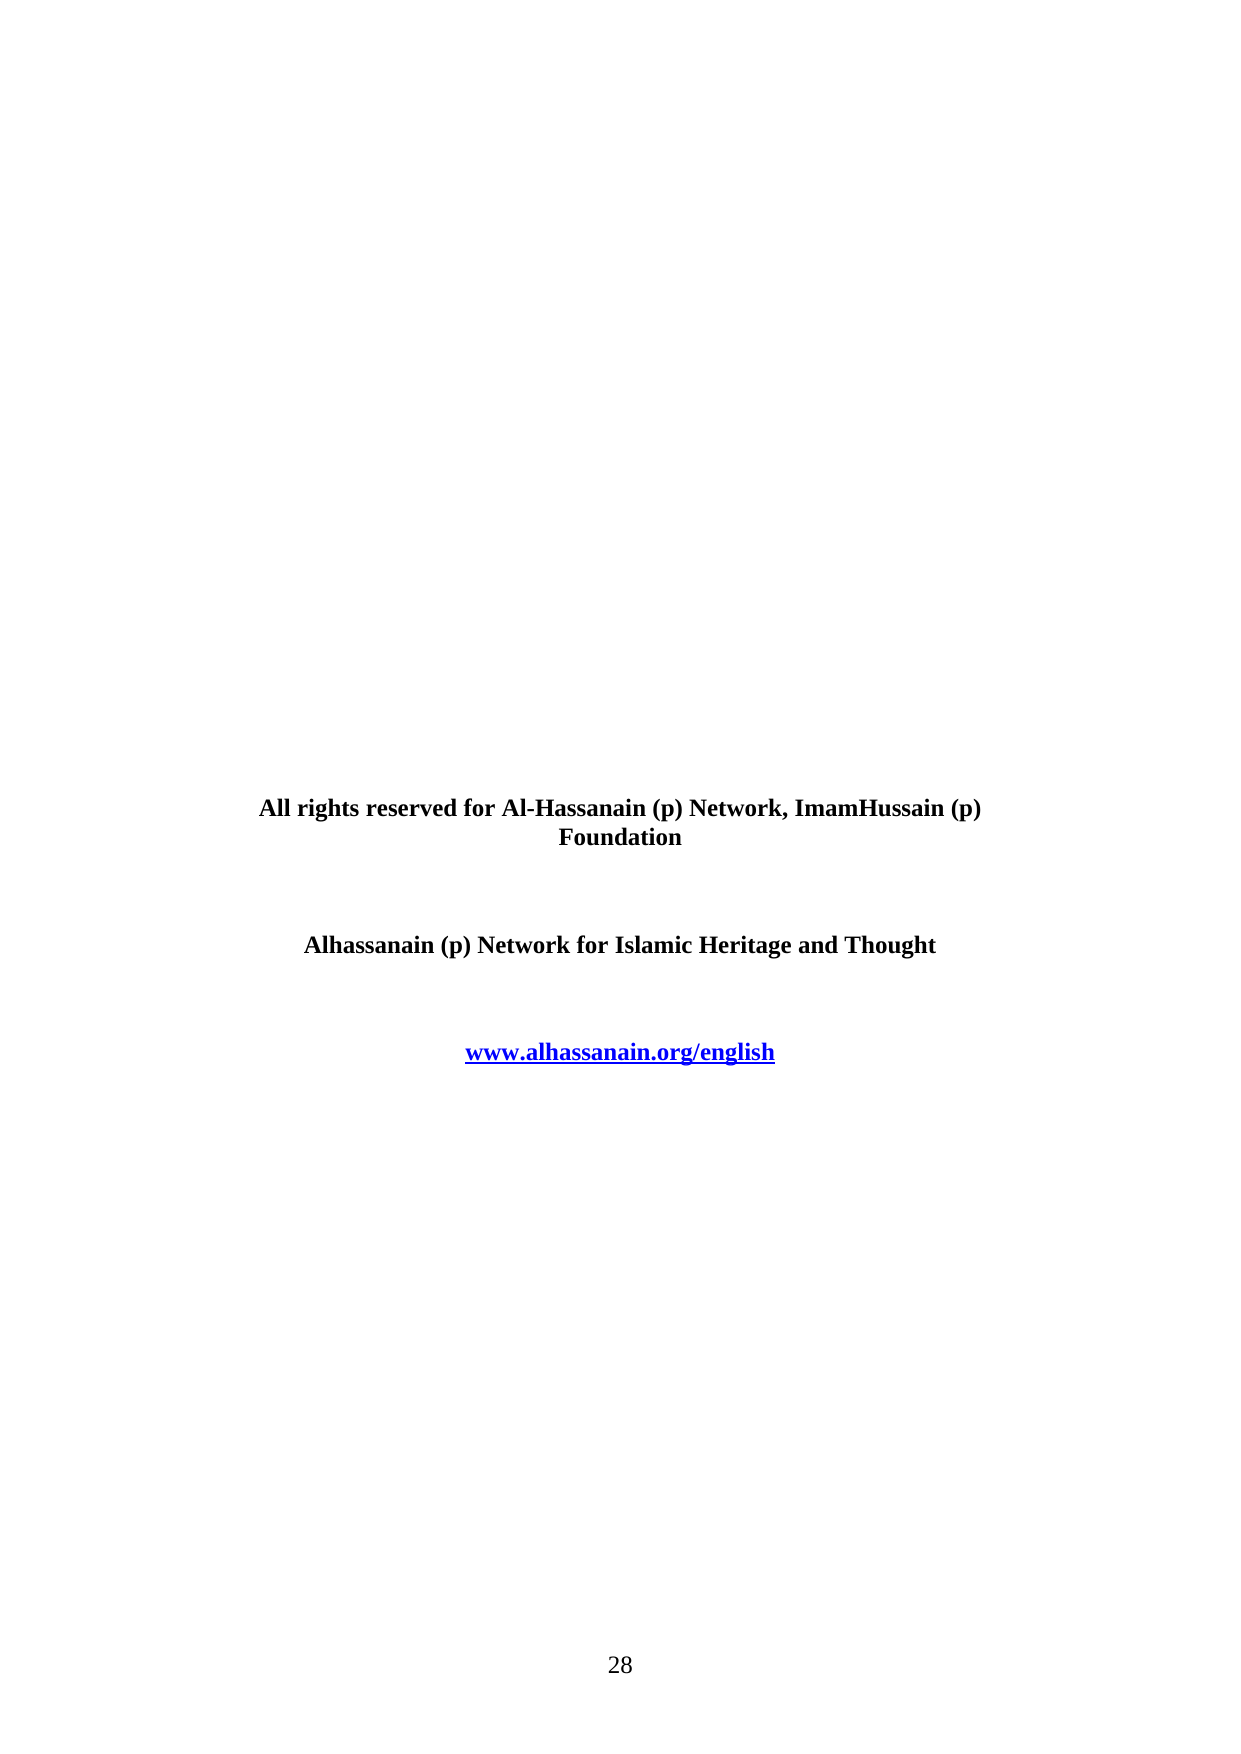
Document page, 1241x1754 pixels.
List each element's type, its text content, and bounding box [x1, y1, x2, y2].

text www.alhassanain.org/english [236, 1037, 1004, 1066]
text All rights reserved for Al-Hassanain (p) Network, ImamHussain (p) Foundation [236, 793, 1004, 851]
text Alhassanain (p) Network for Islamic Heritage and Thought [236, 930, 1004, 958]
